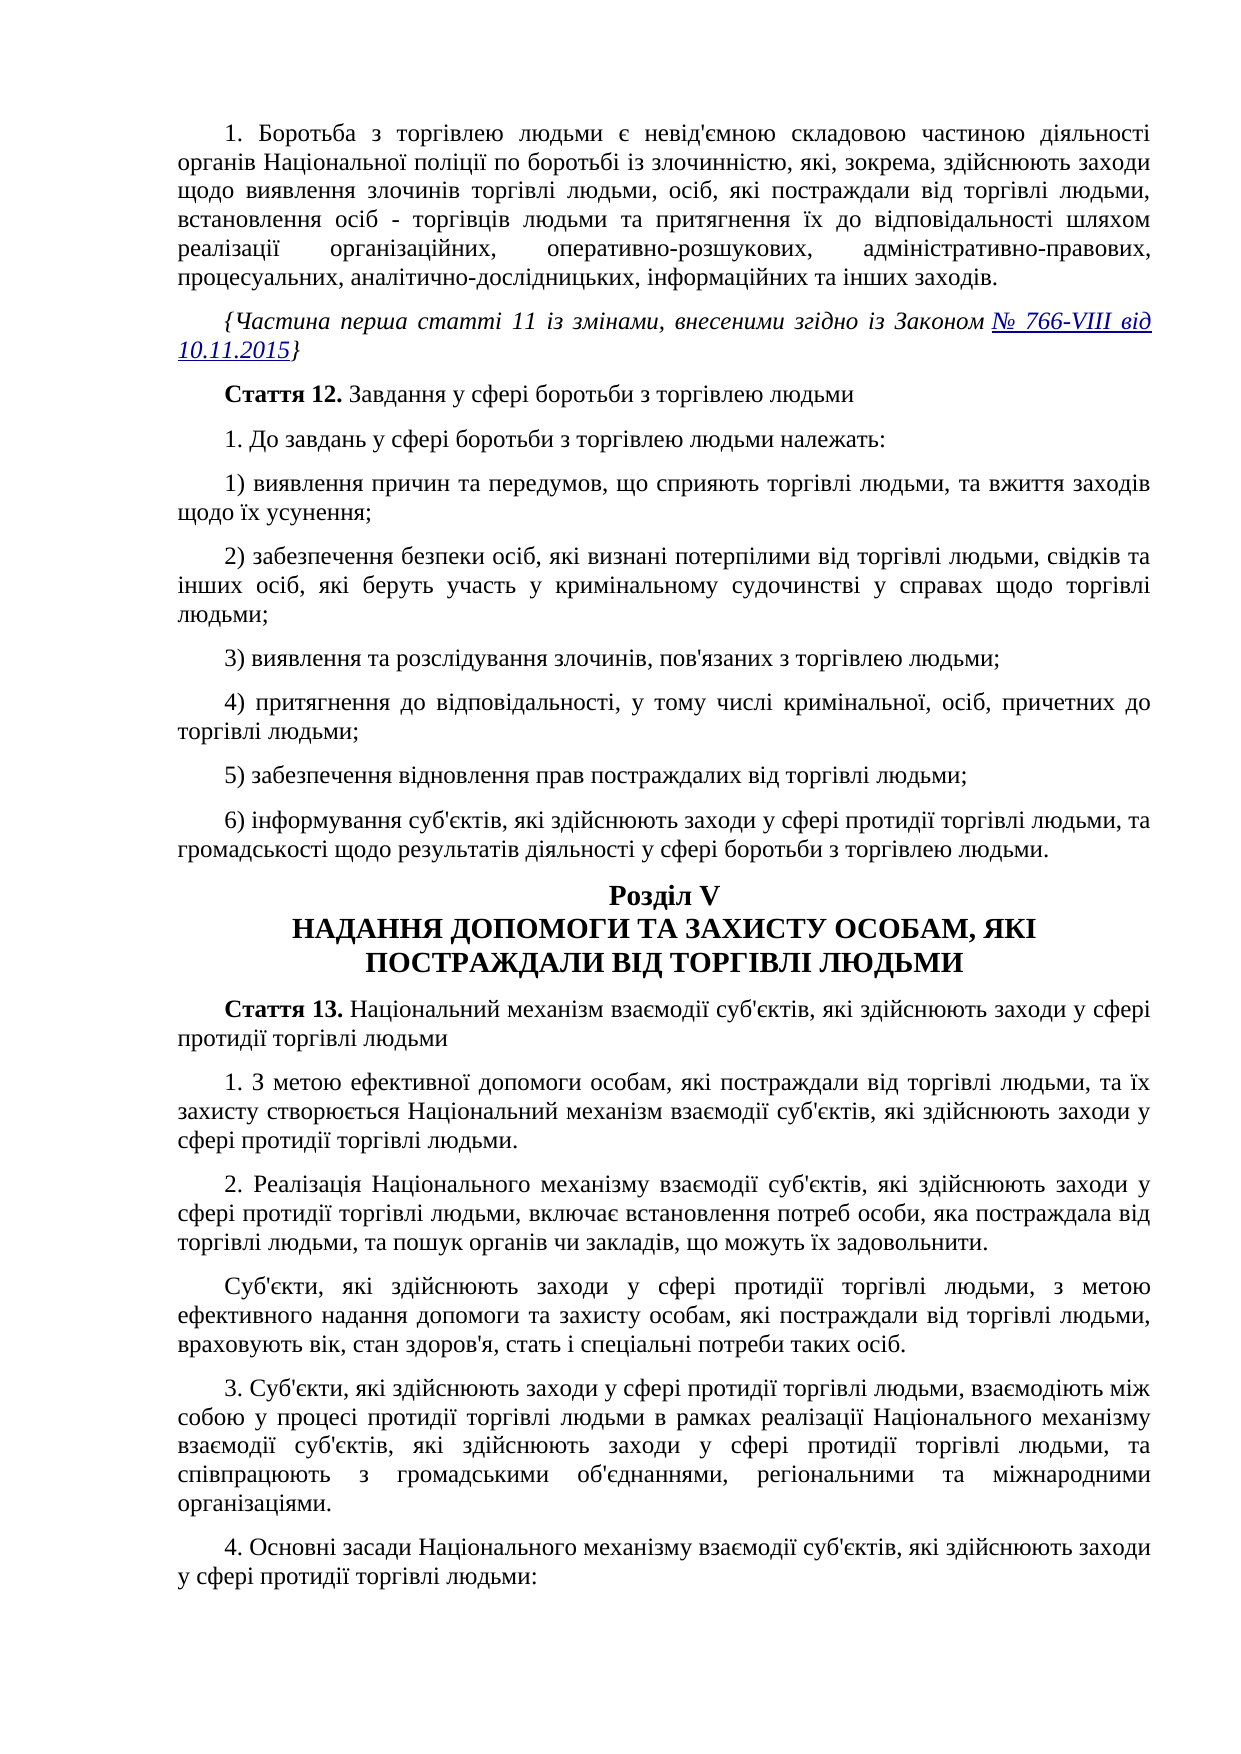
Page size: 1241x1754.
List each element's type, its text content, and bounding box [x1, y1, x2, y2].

text 4. Основні засади Національного механізму взаємодії суб'єктів, які здійснюють заходи у сфері протидії торгівлі людьми: [177, 1532, 1152, 1590]
text 1. З метою ефективної допомоги особам, які постраждали від торгівлі людьми, та їх захисту створюється Національний механізм взаємодії суб'єктів, які здійснюють заходи у сфері протидії торгівлі людьми. [177, 1067, 1152, 1154]
text 5) забезпечення відновлення прав постраждалих від торгівлі людьми; [177, 761, 1152, 789]
text 2. Реалізація Національного механізму взаємодії суб'єктів, які здійснюють заходи у сфері протидії торгівлі людьми, включає встановлення потреб особи, яка постраждала від торгівлі людьми, та пошук органів чи закладів, що можуть їх задовольнити. [177, 1169, 1152, 1256]
text 2) забезпечення безпеки осіб, які визнані потерпілими від торгівлі людьми, свідків та інших осіб, які беруть участь у кримінальному судочинстві у справах щодо торгівлі людьми; [177, 541, 1152, 627]
text 6) інформування суб'єктів, які здійснюють заходи у сфері протидії торгівлі людьми, та громадськості щодо результатів діяльності у сфері боротьби з торгівлею людьми. [177, 805, 1152, 862]
text Стаття 13. Національний механізм взаємодії суб'єктів, які здійснюють заходи у сфері протидії торгівлі людьми [177, 994, 1152, 1052]
text 1. До завдань у сфері боротьби з торгівлею людьми належать: [177, 424, 1152, 452]
text Розділ V НАДАННЯ ДОПОМОГИ ТА ЗАХИСТУ ОСОБАМ, ЯКІ ПОСТРАЖДАЛИ ВІД ТОРГІВЛІ ЛЮДЬМИ [224, 878, 1105, 979]
text 1) виявлення причин та передумов, що сприяють торгівлі людьми, та вжиття заходів щодо їх усунення; [177, 468, 1152, 526]
text 1. Боротьба з торгівлею людьми є невід'ємною складовою частиною діяльності органів Національної поліції по боротьбі із злочинністю, які, зокрема, здійснюють заходи щодо виявлення злочинів торгівлі людьми, осіб, які постраждали від торгівлі людьми, встановлення осіб - торгівців людьми та притягнення їх до відповідальності шляхом реалізації організаційних, оперативно-розшукових, адміністративно-правових, процесуальних, аналітично-дослідницьких, інформаційних та інших заходів. [177, 118, 1152, 291]
text 3) виявлення та розслідування злочинів, пов'язаних з торгівлею людьми; [177, 643, 1152, 672]
text Стаття 12. Завдання у сфері боротьби з торгівлею людьми [177, 379, 1152, 408]
text 4) притягнення до відповідальності, у тому числі кримінальної, осіб, причетних до торгівлі людьми; [177, 687, 1152, 745]
text Суб'єкти, які здійснюють заходи у сфері протидії торгівлі людьми, з метою ефективного надання допомоги та захисту особам, які постраждали від торгівлі людьми, враховують вік, стан здоров'я, стать і спеціальні потреби таких осіб. [177, 1271, 1152, 1357]
text 3. Суб'єкти, які здійснюють заходи у сфері протидії торгівлі людьми, взаємодіють між собою у процесі протидії торгівлі людьми в рамках реалізації Національного механізму взаємодії суб'єктів, які здійснюють заходи у сфері протидії торгівлі людьми, та співпрацюють з громадськими об'єднаннями, регіональними та міжнародними організаціями. [177, 1373, 1152, 1517]
text {Частина перша статті 11 із змінами, внесеними згідно із Законом № 766-VIII від 10.11.2015} [177, 306, 1152, 364]
